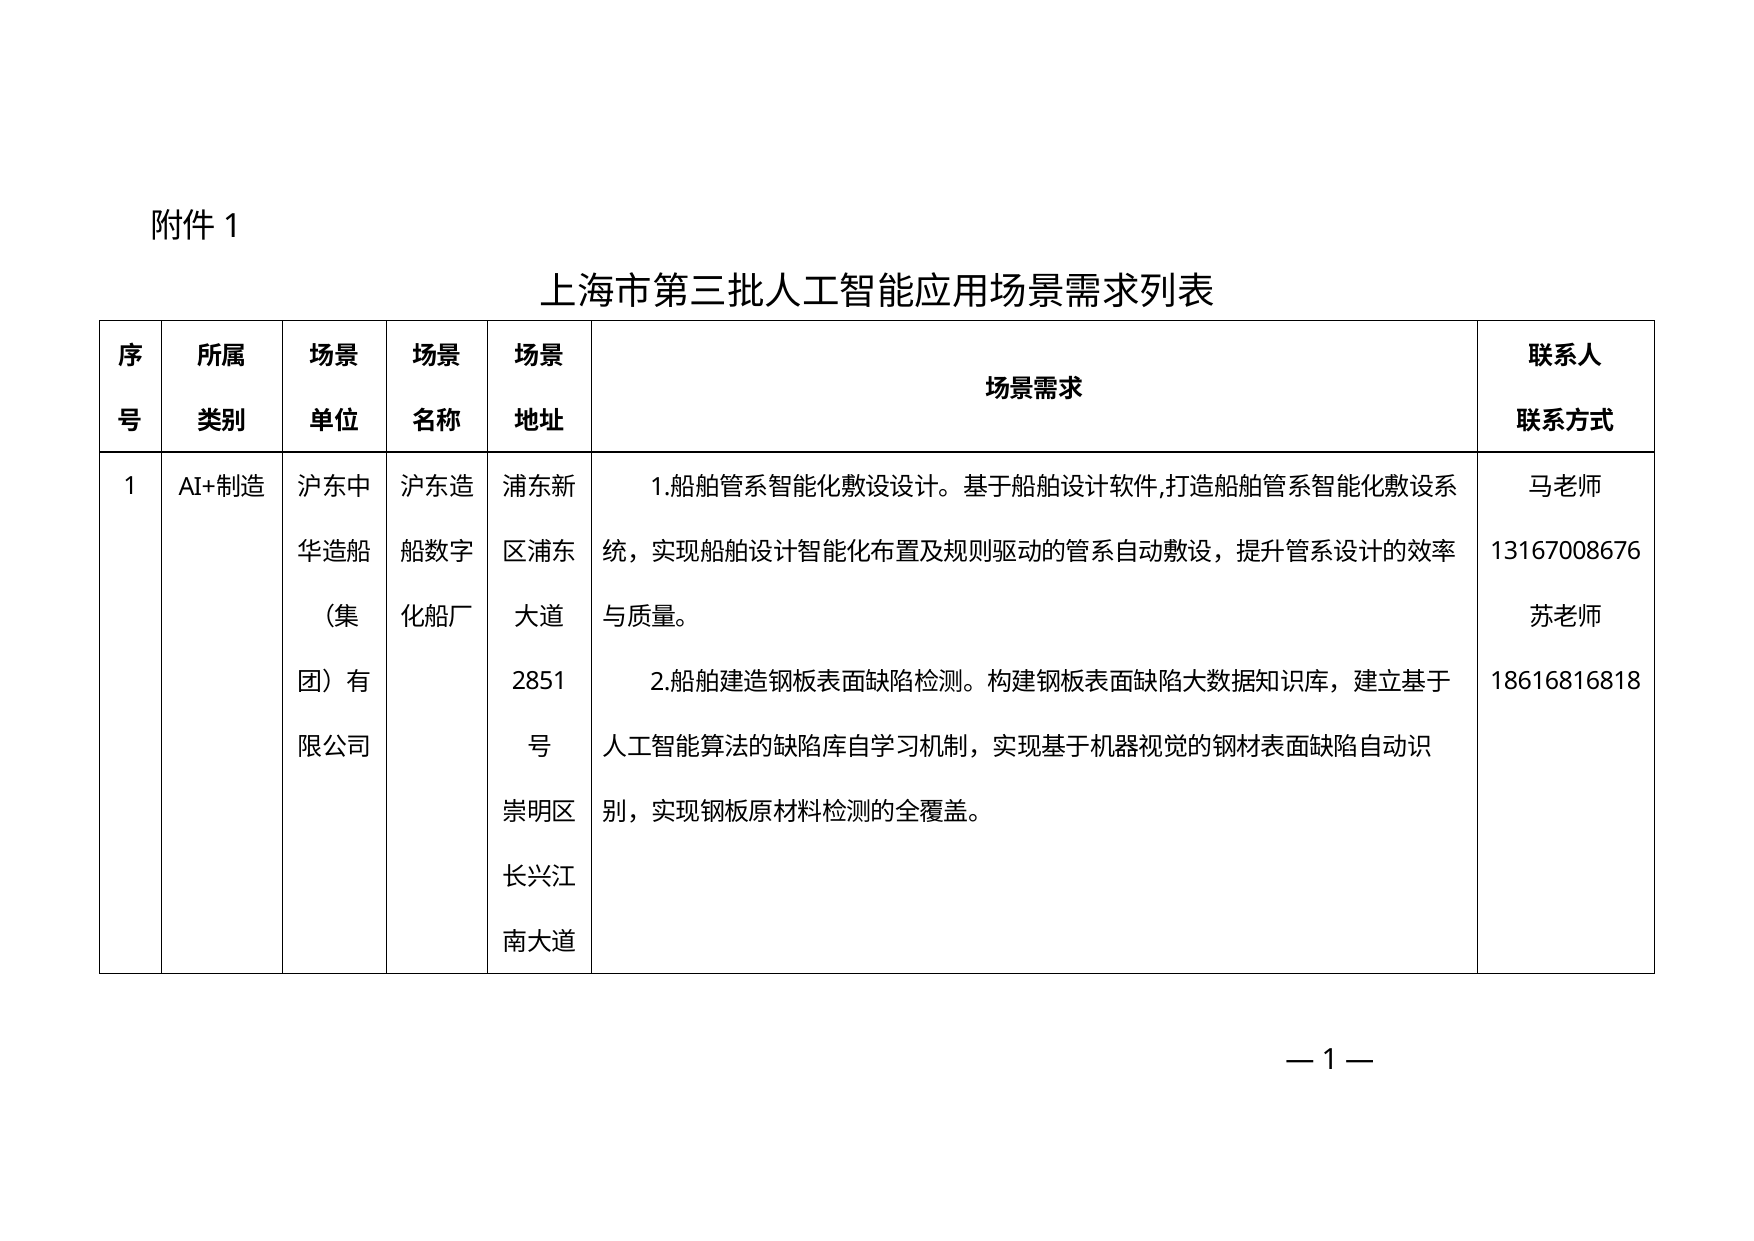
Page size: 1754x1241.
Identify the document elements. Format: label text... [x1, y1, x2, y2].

text 附件1 [150, 190, 1604, 255]
table_header 场景需求 [592, 321, 1477, 451]
table_header 场景 地址 [488, 321, 591, 451]
table_cell 沪东造船数字化船厂 [387, 453, 487, 972]
table_header 所属 类别 [162, 321, 282, 451]
table_header 场景 单位 [283, 321, 386, 451]
table_cell 沪东中华造船（集团）有限公司 [283, 453, 386, 972]
table_header 序号 [100, 321, 161, 451]
text 上海市第三批人工智能应用场景需求列表 [150, 255, 1604, 320]
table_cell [592, 453, 1477, 972]
table_cell 1 [100, 453, 161, 972]
table_header 场景 名称 [387, 321, 487, 451]
table_cell AI+制造 [162, 453, 282, 972]
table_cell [488, 453, 591, 972]
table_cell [1478, 453, 1654, 972]
table_header 联系人 联系方式 [1478, 321, 1654, 451]
